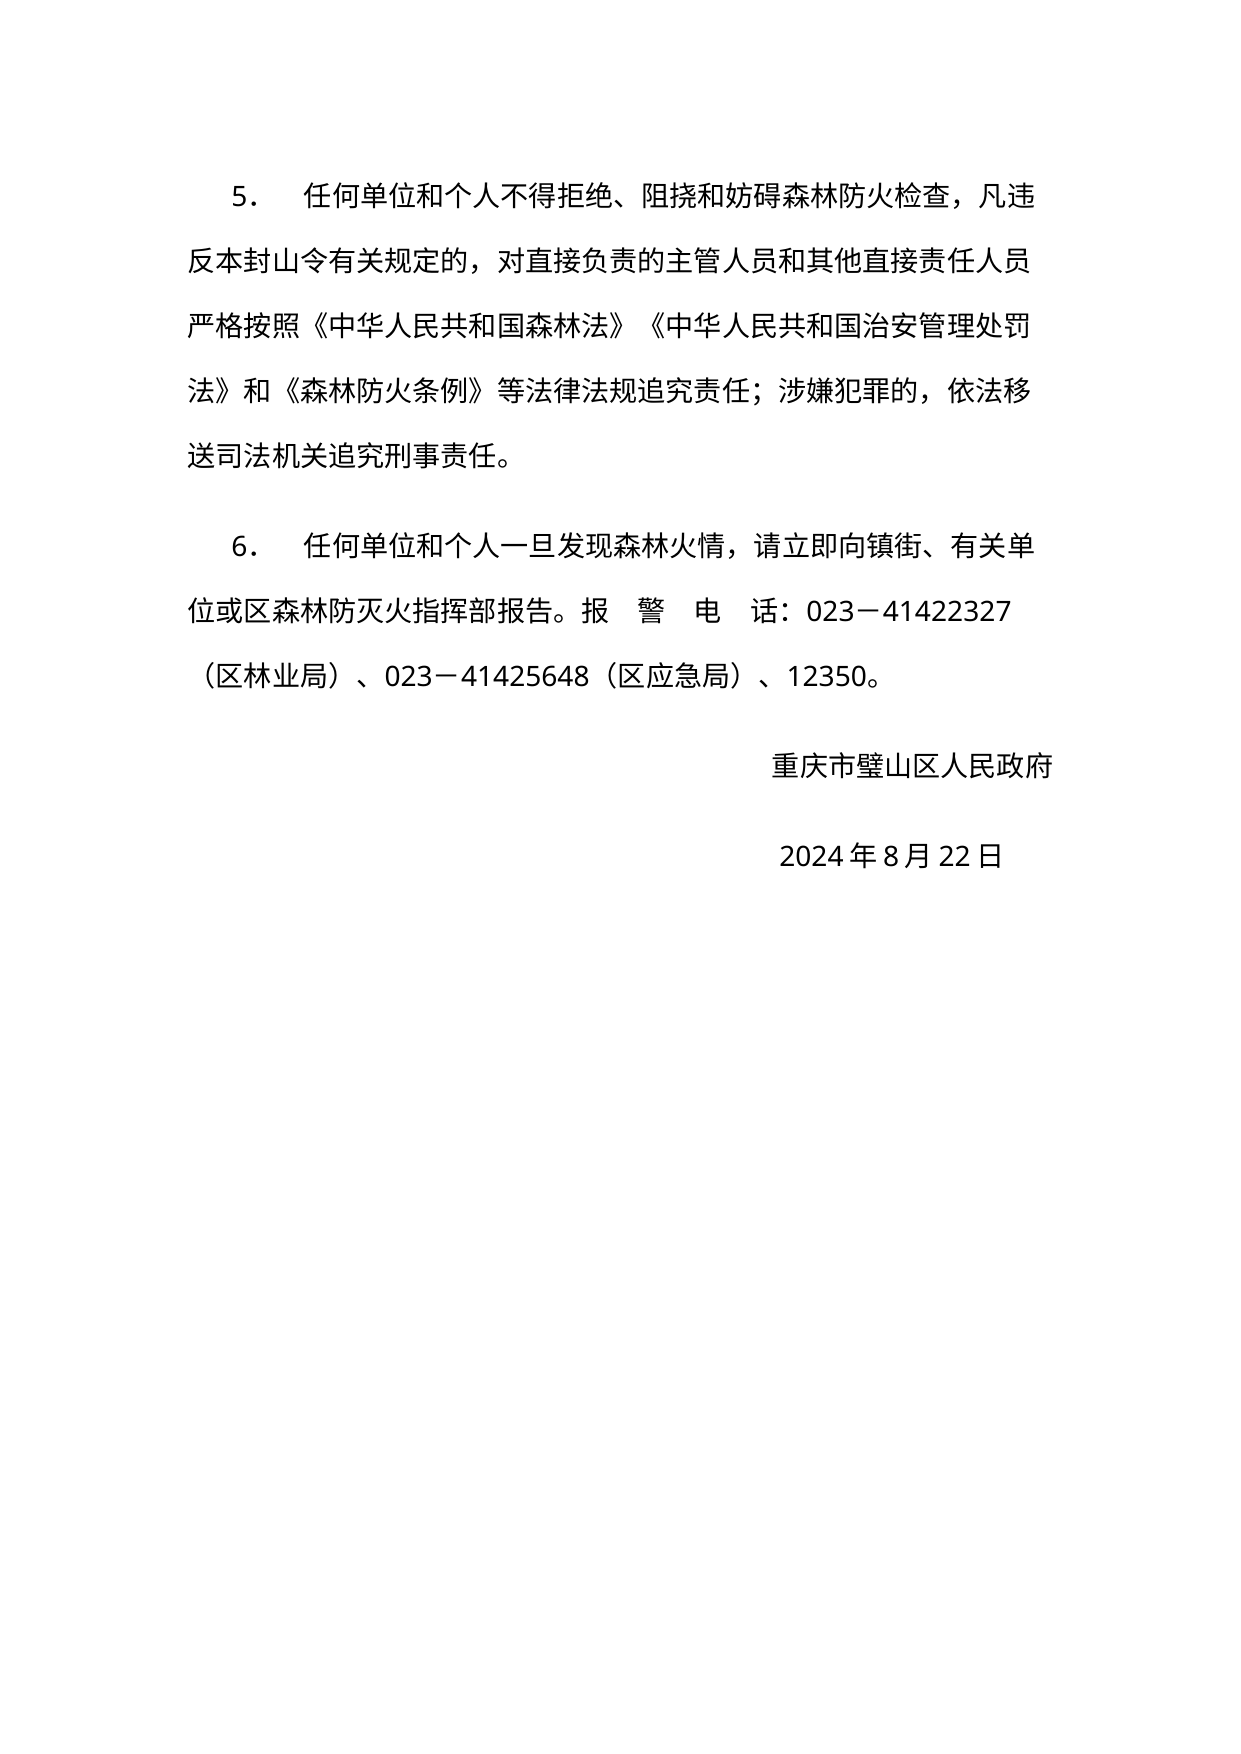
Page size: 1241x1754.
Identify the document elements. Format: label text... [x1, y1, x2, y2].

text 2024年8月22日 [187, 822, 1053, 887]
text 重庆市璧山区人民政府 [187, 732, 1053, 797]
text 5． 任何单位和个人不得拒绝、阻挠和妨碍森林防火检查，凡违反本封山令有关规定的，对直接负责的主管人员和其他直接责任人员严格按照《中华人民共和国森林法》《中华人民共和国治安管理处罚法》和《森林防火条例》等法律法规追究责任；涉嫌犯罪的，依法移送司法机关追究刑事责任。 [187, 162, 1053, 487]
text 6． 任何单位和个人一旦发现森林火情，请立即向镇街、有关单位或区森林防灭火指挥部报告。报 警 电 话：023－41422327（区林业局）、023－41425648（区应急局）、12350。 [187, 512, 1053, 707]
